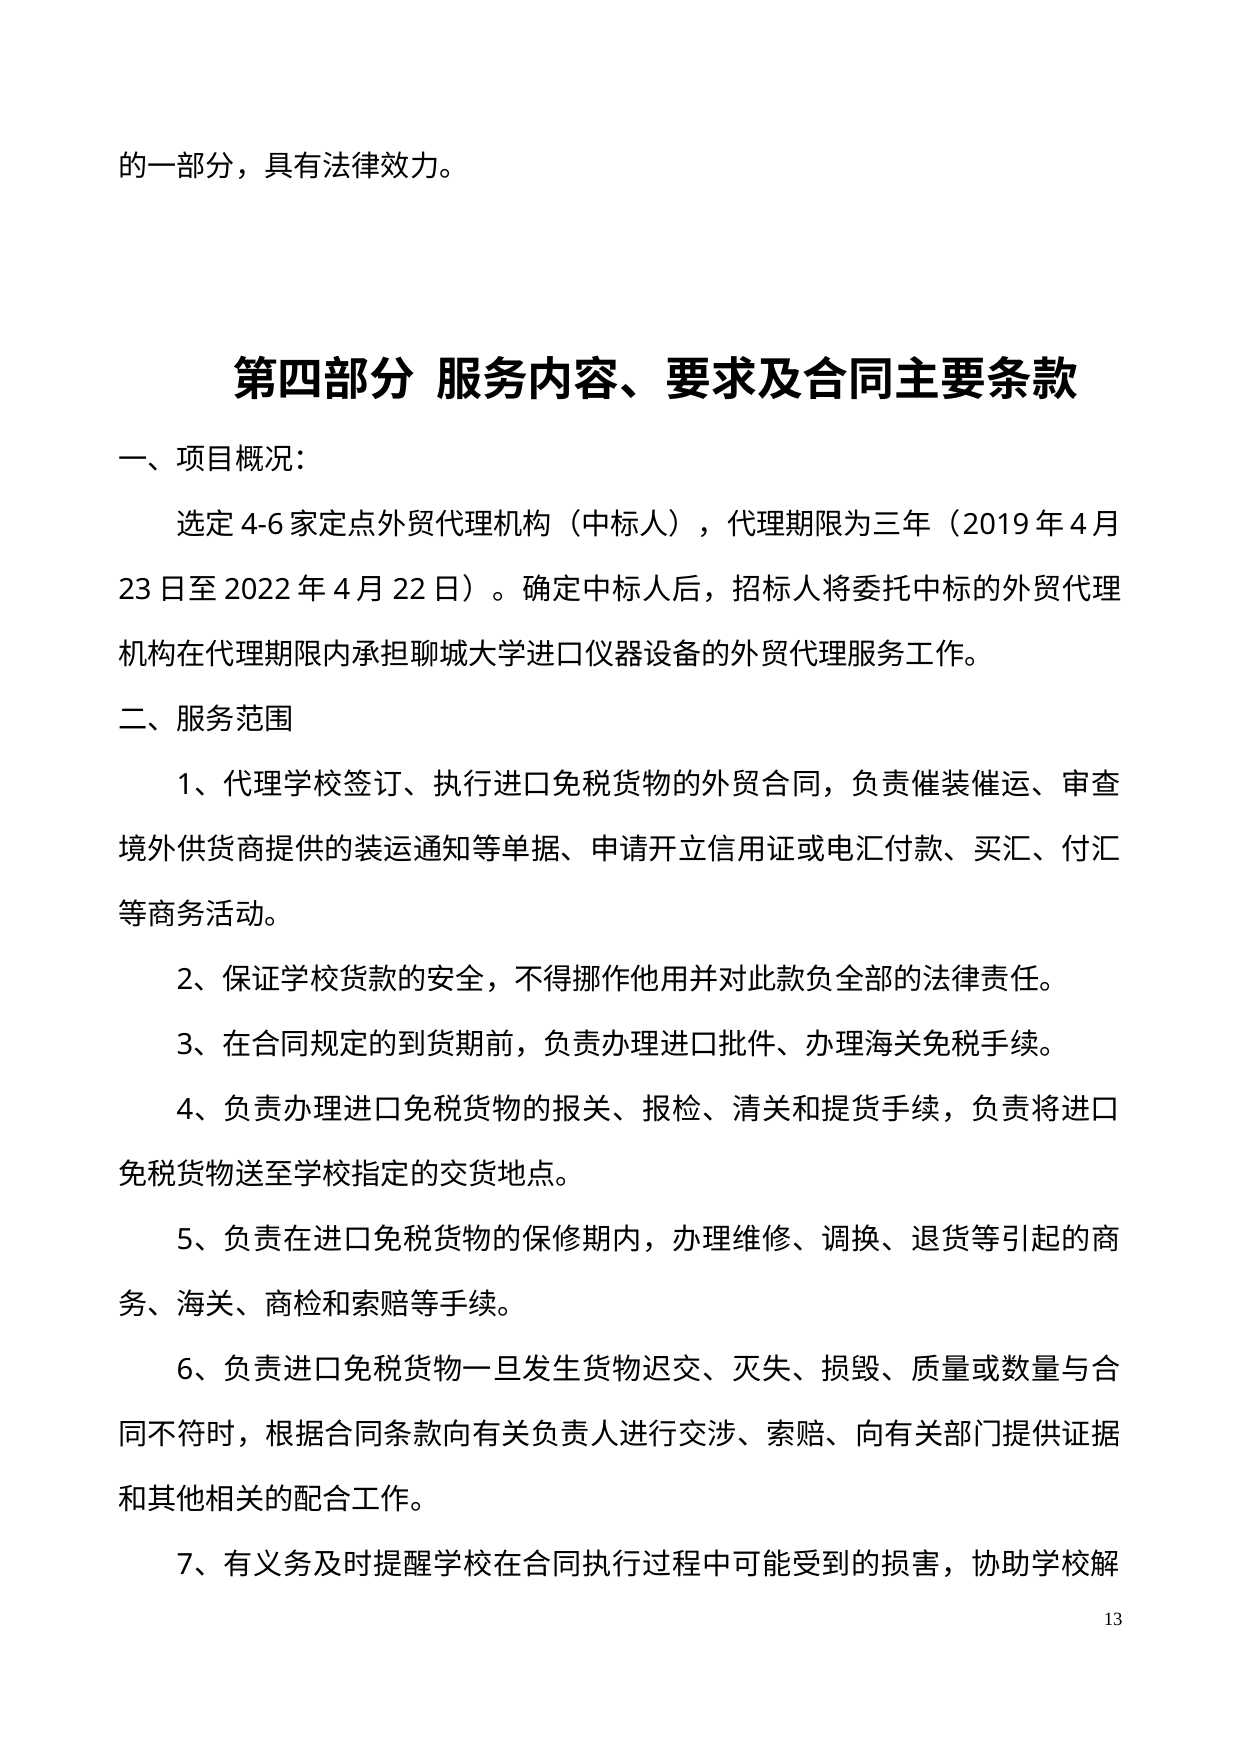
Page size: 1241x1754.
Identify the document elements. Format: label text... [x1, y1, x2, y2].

text 5、负责在进口免税货物的保修期内，办理维修、调换、退货等引起的商务、海关、商检和索赔等手续。 [118, 1204, 1122, 1334]
text 一、项目概况： [118, 424, 1122, 489]
text 2、保证学校货款的安全，不得挪作他用并对此款负全部的法律责任。 [118, 944, 1122, 1009]
text 第四部分 服务内容、要求及合同主要条款 [118, 327, 1122, 424]
text 4、负责办理进口免税货物的报关、报检、清关和提货手续，负责将进口免税货物送至学校指定的交货地点。 [118, 1074, 1122, 1204]
text 3、在合同规定的到货期前，负责办理进口批件、办理海关免税手续。 [118, 1009, 1122, 1074]
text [118, 132, 1122, 197]
text 1、代理学校签订、执行进口免税货物的外贸合同，负责催装催运、审查境外供货商提供的装运通知等单据、申请开立信用证或电汇付款、买汇、付汇等商务活动。 [118, 749, 1122, 944]
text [118, 1529, 1122, 1594]
text 二、服务范围 [118, 684, 1122, 749]
text 选定4-6家定点外贸代理机构（中标人），代理期限为三年（2019年4月23日至2022年4月22日）。确定中标人后，招标人将委托中标的外贸代理机构在代理期限内承担聊城大学进口仪器设备的外贸代理服务工作。 [118, 489, 1122, 684]
text 6、负责进口免税货物一旦发生货物迟交、灭失、损毁、质量或数量与合同不符时，根据合同条款向有关负责人进行交涉、索赔、向有关部门提供证据和其他相关的配合工作。 [118, 1334, 1122, 1529]
